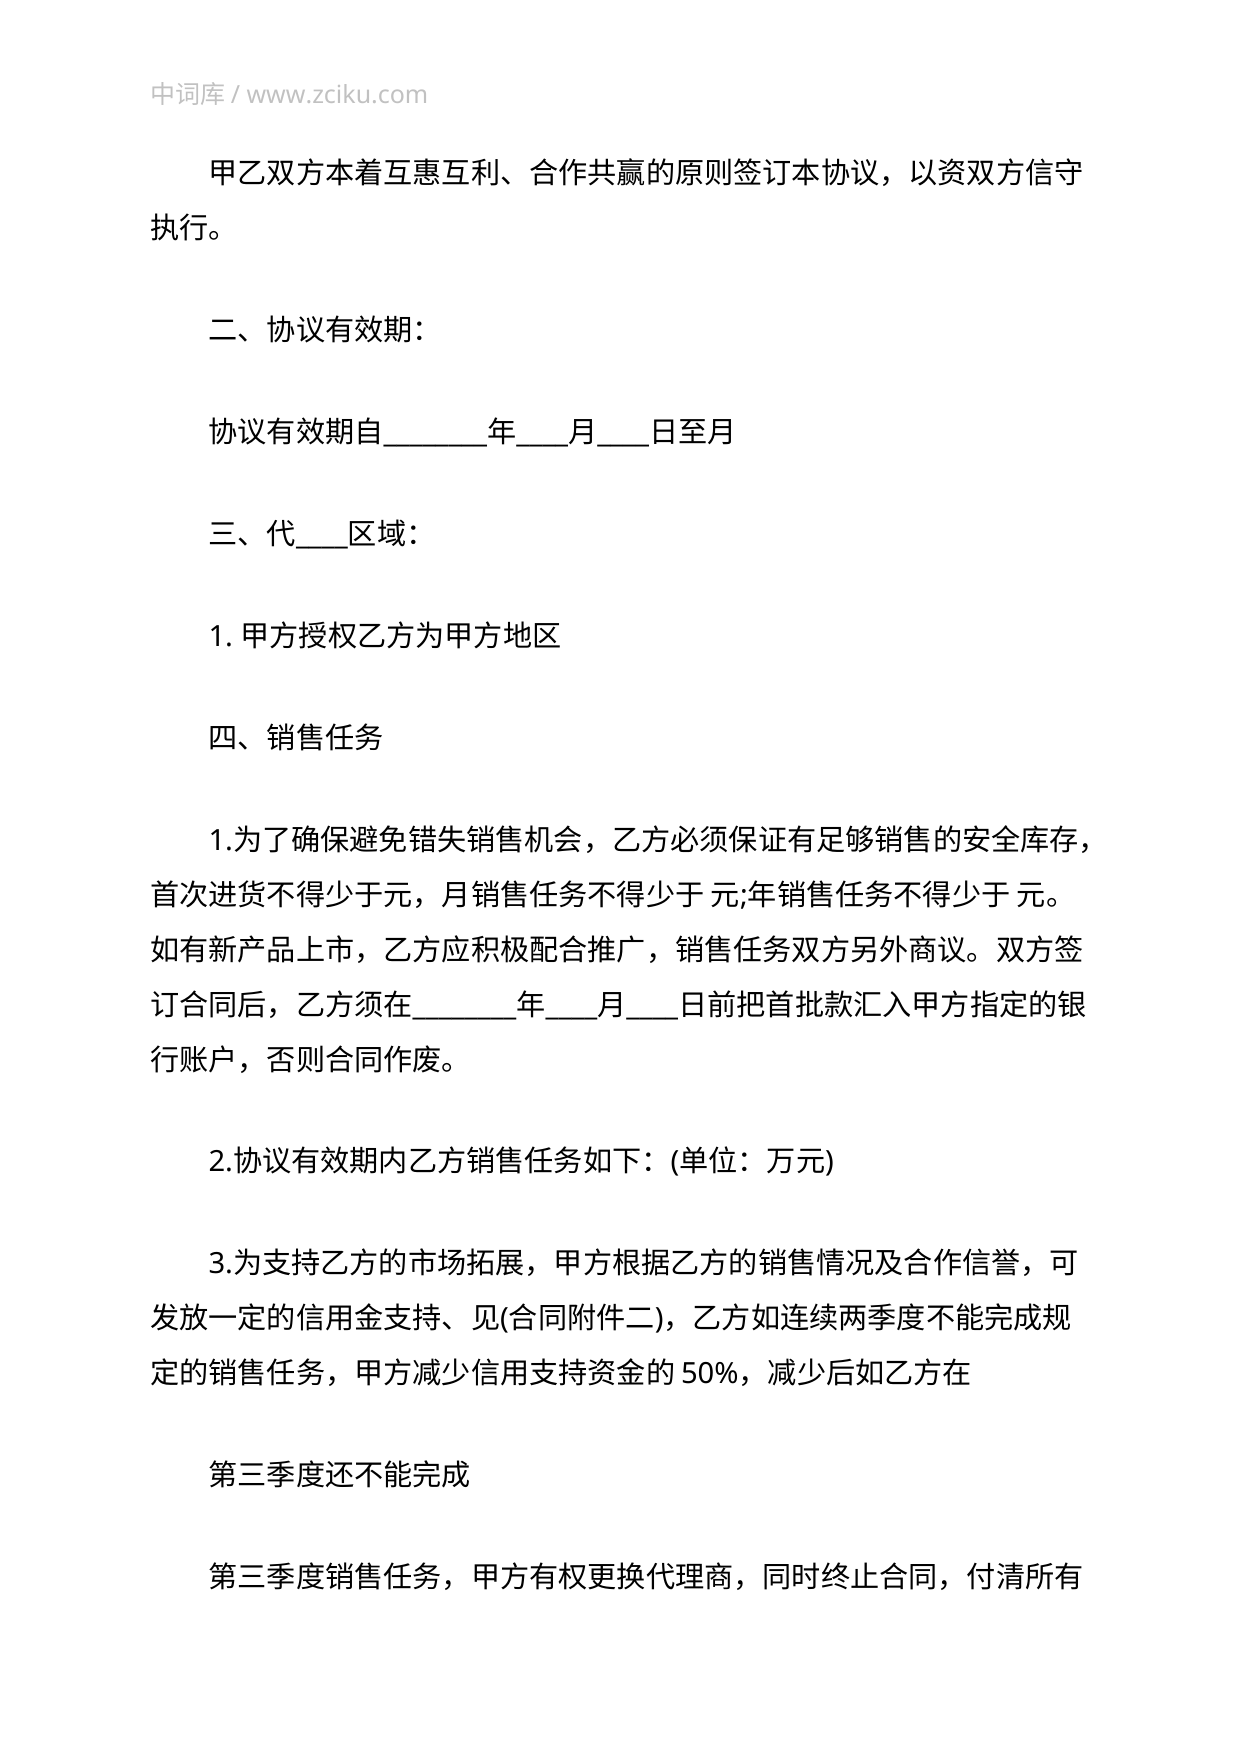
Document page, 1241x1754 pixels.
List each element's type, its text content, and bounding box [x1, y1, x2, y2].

text 1.为了确保避免错失销售机会，乙方必须保证有足够销售的安全库存，首次进货不得少于元，月销售任务不得少于 元;年销售任务不得少于 元。如有新产品上市，乙方应积极配合推广，销售任务双方另外商议。双方签订合同后，乙方须在________年____月____日前把首批款汇入甲方指定的银行账户，否则合同作废。 [150, 816, 1090, 1078]
text 2.协议有效期内乙方销售任务如下：(单位：万元) [150, 1138, 1090, 1180]
text 四、销售任务 [150, 714, 1090, 757]
text 甲乙双方本着互惠互利、合作共赢的原则签订本协议，以资双方信守执行。 [150, 150, 1090, 247]
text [150, 1553, 1090, 1596]
text 二、协议有效期： [150, 307, 1090, 349]
text 第三季度还不能完成 [150, 1452, 1090, 1494]
text 三、代____区域： [150, 510, 1090, 553]
text 协议有效期自________年____月____日至月 [150, 408, 1090, 451]
text 1. 甲方授权乙方为甲方地区 [150, 612, 1090, 655]
text 3.为支持乙方的市场拓展，甲方根据乙方的销售情况及合作信誉，可发放一定的信用金支持、见(合同附件二)，乙方如连续两季度不能完成规定的销售任务，甲方减少信用支持资金的50%，减少后如乙方在 [150, 1240, 1090, 1392]
